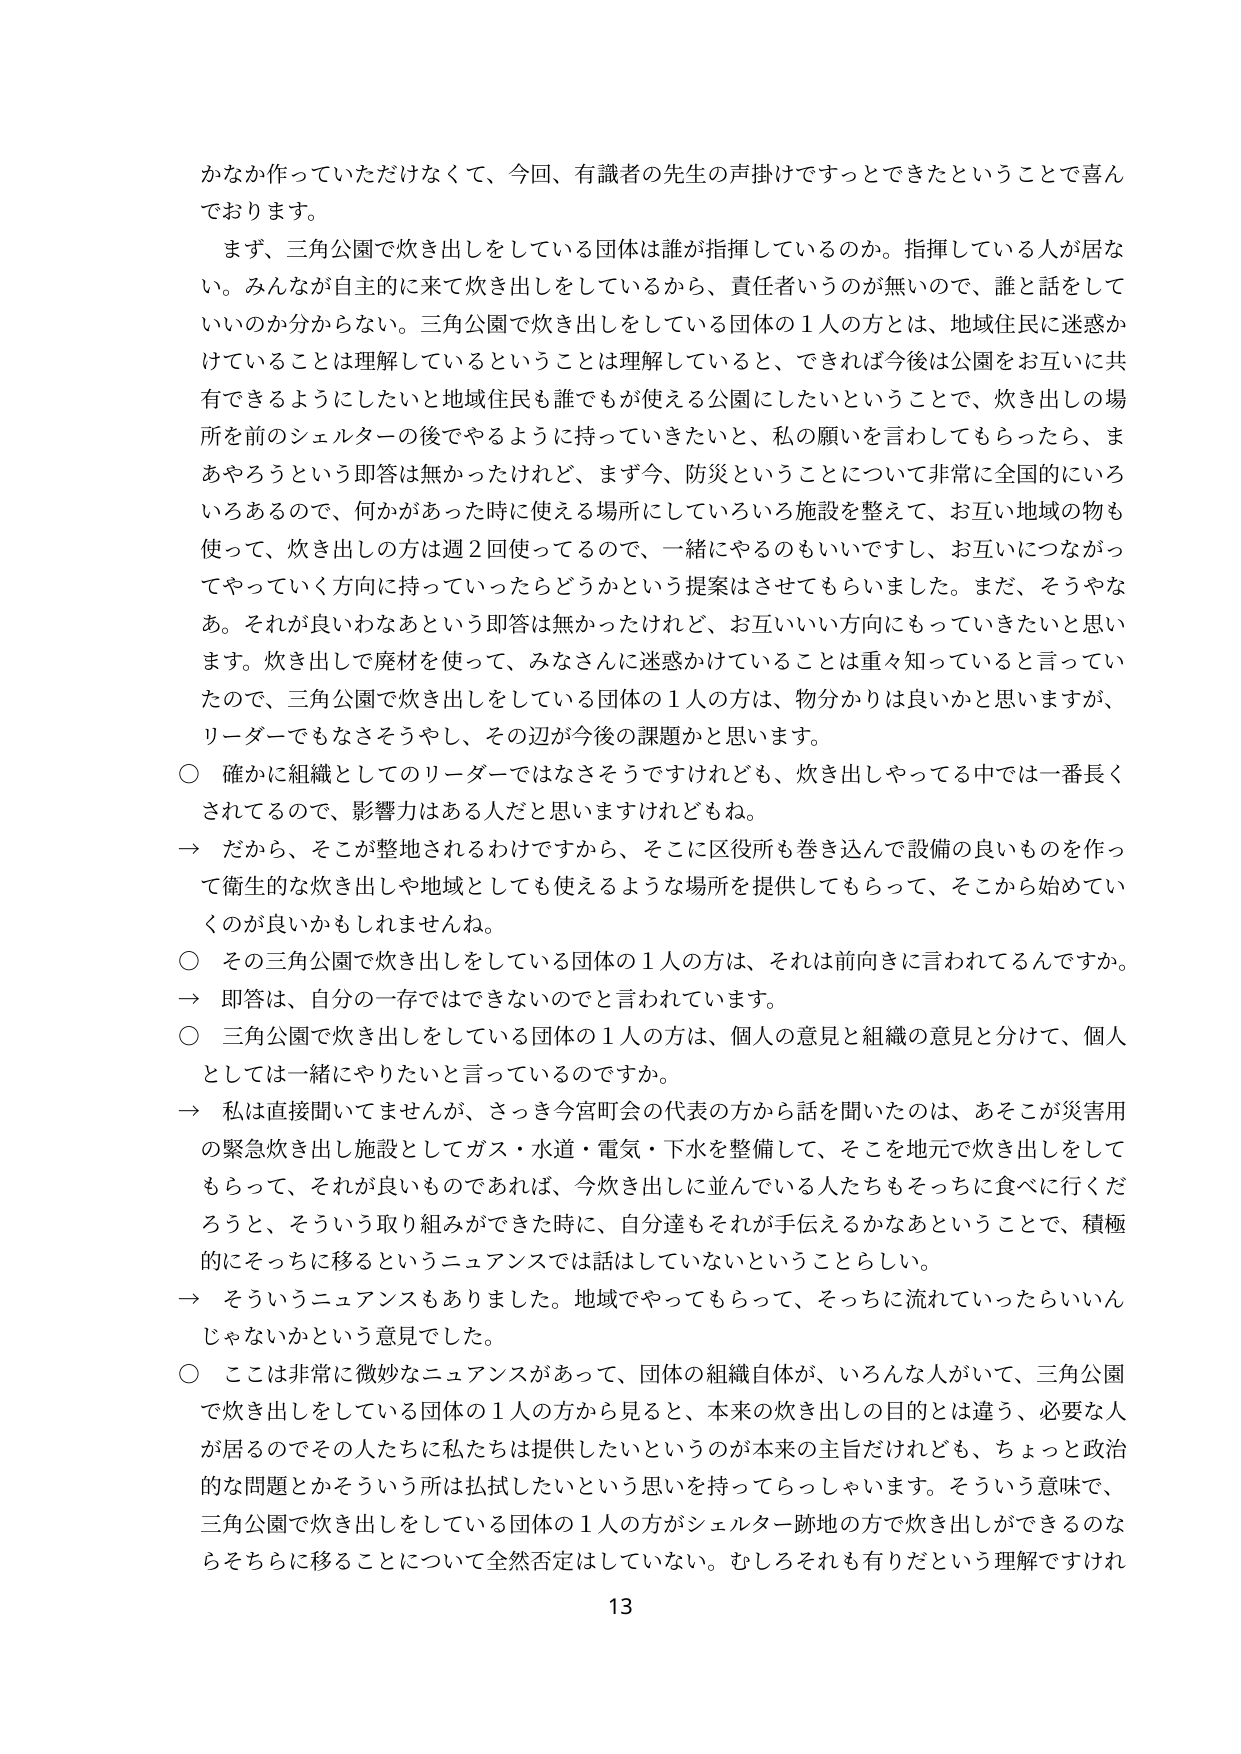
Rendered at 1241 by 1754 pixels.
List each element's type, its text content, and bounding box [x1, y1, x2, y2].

text → そういうニュアンスもありました。地域でやってもらって、そっちに流れていったらいいんじゃないかという意見でした。 [156, 1279, 1128, 1354]
text → だから、そこが整地されるわけですから、そこに区役所も巻き込んで設備の良いものを作って衛生的な炊き出しや地域としても使えるような場所を提供してもらって、そこから始めていくのが良いかもしれませんね。 [156, 829, 1128, 941]
text ○ 確かに組織としてのリーダーではなさそうですけれども、炊き出しやってる中では一番長くされてるので、影響力はある人だと思いますけれどもね。 [156, 754, 1128, 829]
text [156, 1354, 1128, 1579]
text まず、三角公園で炊き出しをしている団体は誰が指揮しているのか。指揮している人が居ない。みんなが自主的に来て炊き出しをしているから、責任者いうのが無いので、誰と話をしていいのか分からない。三角公園で炊き出しをしている団体の１人の方とは、地域住民に迷惑かけていることは理解しているということは理解していると、できれば今後は公園をお互いに共有できるようにしたいと地域住民も誰でもが使える公園にしたいということで、炊き出しの場所を前のシェルターの後でやるように持っていきたいと、私の願いを言わしてもらったら、まあやろうという即答は無かったけれど、まず今、防災ということについて非常に全国的にいろいろあるので、何かがあった時に使える場所にしていろいろ施設を整えて、お互い地域の物も使って、炊き出しの方は週２回使ってるので、一緒にやるのもいいですし、お互いにつながってやっていく方向に持っていったらどうかという提案はさせてもらいました。まだ、そうやなあ。それが良いわなあという即答は無かったけれど、お互いいい方向にもっていきたいと思います。炊き出しで廃材を使って、みなさんに迷惑かけていることは重々知っていると言っていたので、三角公園で炊き出しをしている団体の１人の方は、物分かりは良いかと思いますが、リーダーでもなさそうやし、その辺が今後の課題かと思います。 [200, 229, 1128, 754]
text ○ 三角公園で炊き出しをしている団体の１人の方は、個人の意見と組織の意見と分けて、個人としては一緒にやりたいと言っているのですか。 [156, 1016, 1128, 1091]
text → 即答は、自分の一存ではできないのでと言われています。 [156, 979, 1128, 1016]
text ○ その三角公園で炊き出しをしている団体の１人の方は、それは前向きに言われてるんですか。 [156, 941, 1128, 979]
text → 私は直接聞いてませんが、さっき今宮町会の代表の方から話を聞いたのは、あそこが災害用の緊急炊き出し施設としてガス・水道・電気・下水を整備して、そこを地元で炊き出しをしてもらって、それが良いものであれば、今炊き出しに並んでいる人たちもそっちに食べに行くだろうと、そういう取り組みができた時に、自分達もそれが手伝えるかなあということで、積極的にそっちに移るというニュアンスでは話はしていないということらしい。 [156, 1091, 1128, 1279]
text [156, 154, 1128, 229]
